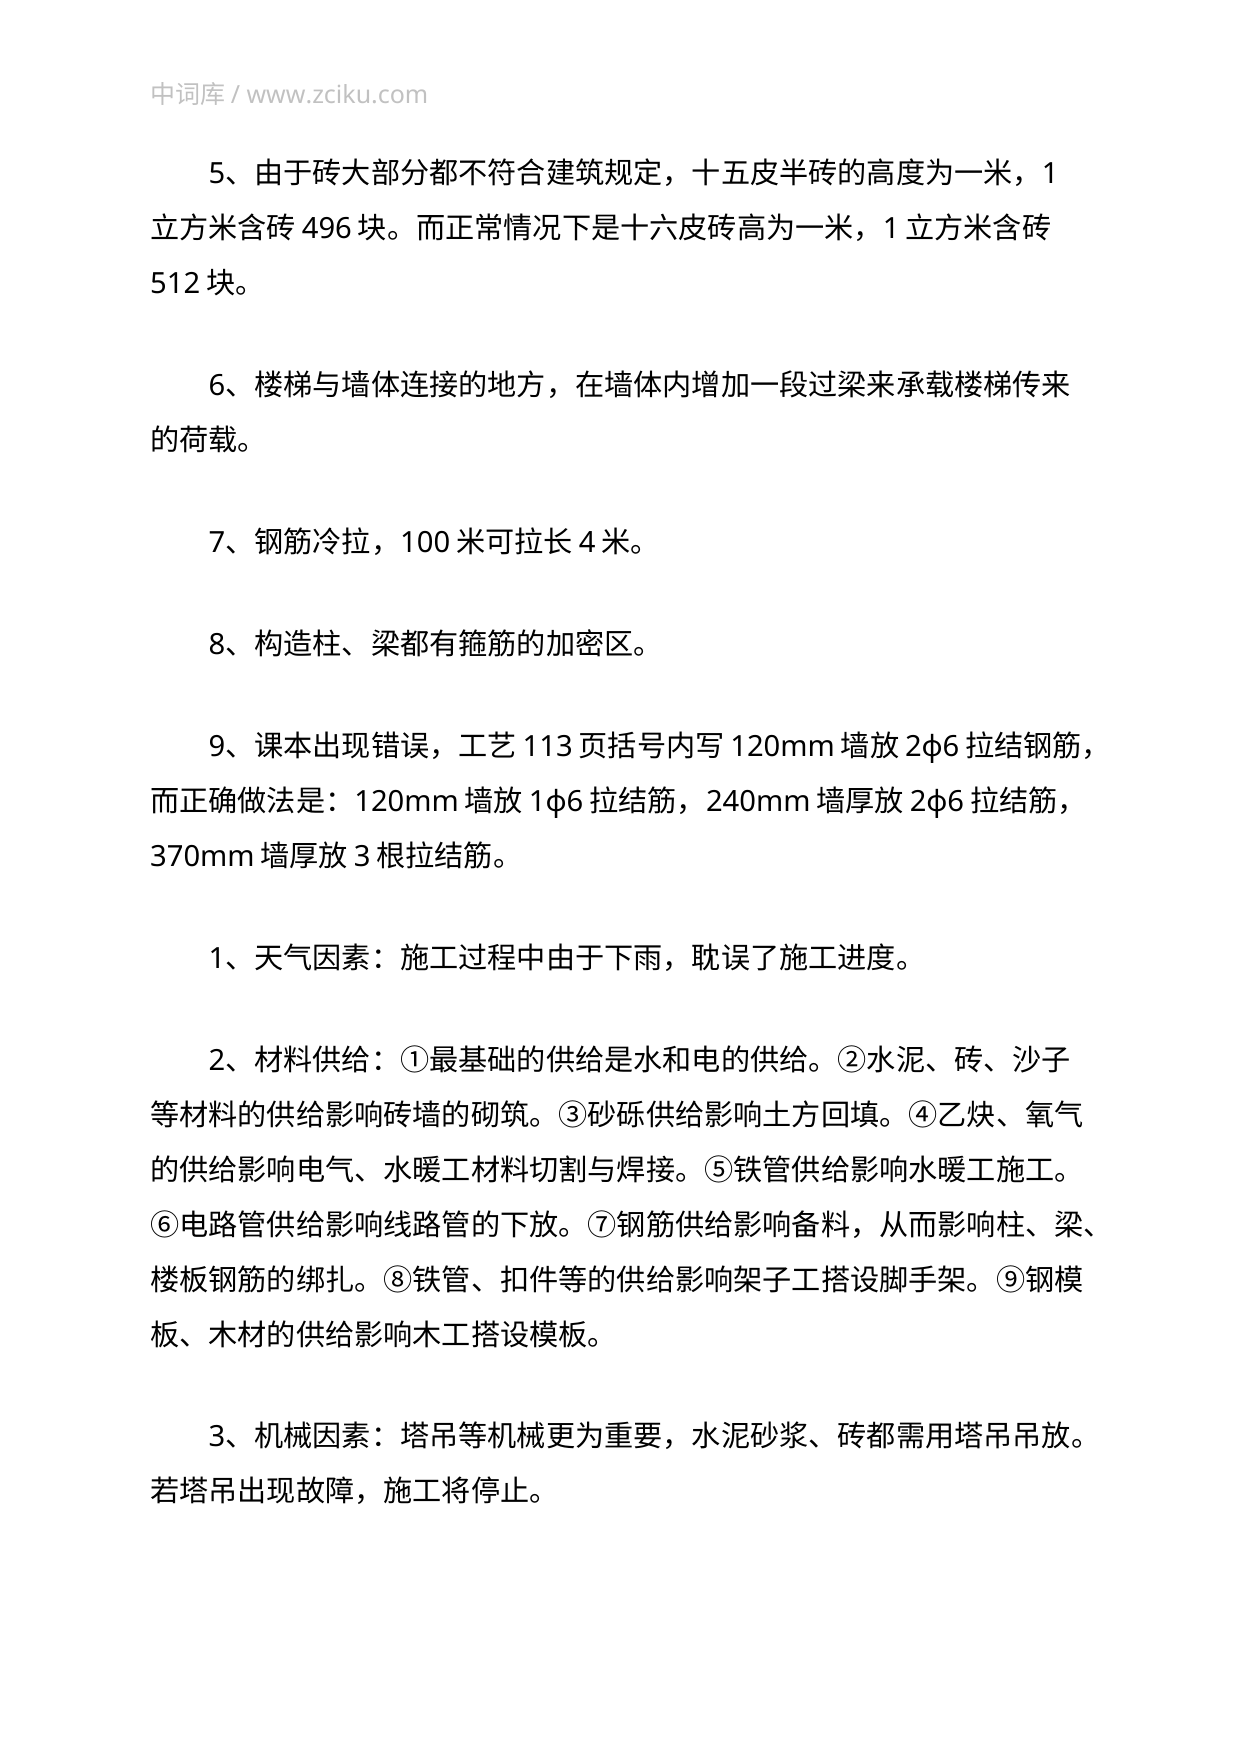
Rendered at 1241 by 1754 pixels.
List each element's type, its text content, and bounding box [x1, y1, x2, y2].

text 2、材料供给：①最基础的供给是水和电的供给。②水泥、砖、沙子等材料的供给影响砖墙的砌筑。③砂砾供给影响土方回填。④乙炔、氧气的供给影响电气、水暖工材料切割与焊接。⑤铁管供给影响水暖工施工。⑥电路管供给影响线路管的下放。⑦钢筋供给影响备料，从而影响柱、梁、楼板钢筋的绑扎。⑧铁管、扣件等的供给影响架子工搭设脚手架。⑨钢模板、木材的供给影响木工搭设模板。 [150, 1037, 1090, 1353]
text 7、钢筋冷拉，100米可拉长4米。 [150, 519, 1090, 561]
text 5、由于砖大部分都不符合建筑规定，十五皮半砖的高度为一米，1立方米含砖496块。而正常情况下是十六皮砖高为一米，1立方米含砖512块。 [150, 150, 1090, 302]
text 6、楼梯与墙体连接的地方，在墙体内增加一段过梁来承载楼梯传来的荷载。 [150, 362, 1090, 459]
text 1、天气因素：施工过程中由于下雨，耽误了施工进度。 [150, 935, 1090, 977]
text 8、构造柱、梁都有箍筋的加密区。 [150, 621, 1090, 663]
text 9、课本出现错误，工艺113页括号内写120mm墙放2ф6拉结钢筋，而正确做法是：120mm墙放1ф6拉结筋，240mm墙厚放2ф6拉结筋，370mm墙厚放3根拉结筋。 [150, 723, 1090, 875]
text 3、机械因素：塔吊等机械更为重要，水泥砂浆、砖都需用塔吊吊放。若塔吊出现故障，施工将停止。 [150, 1413, 1090, 1510]
